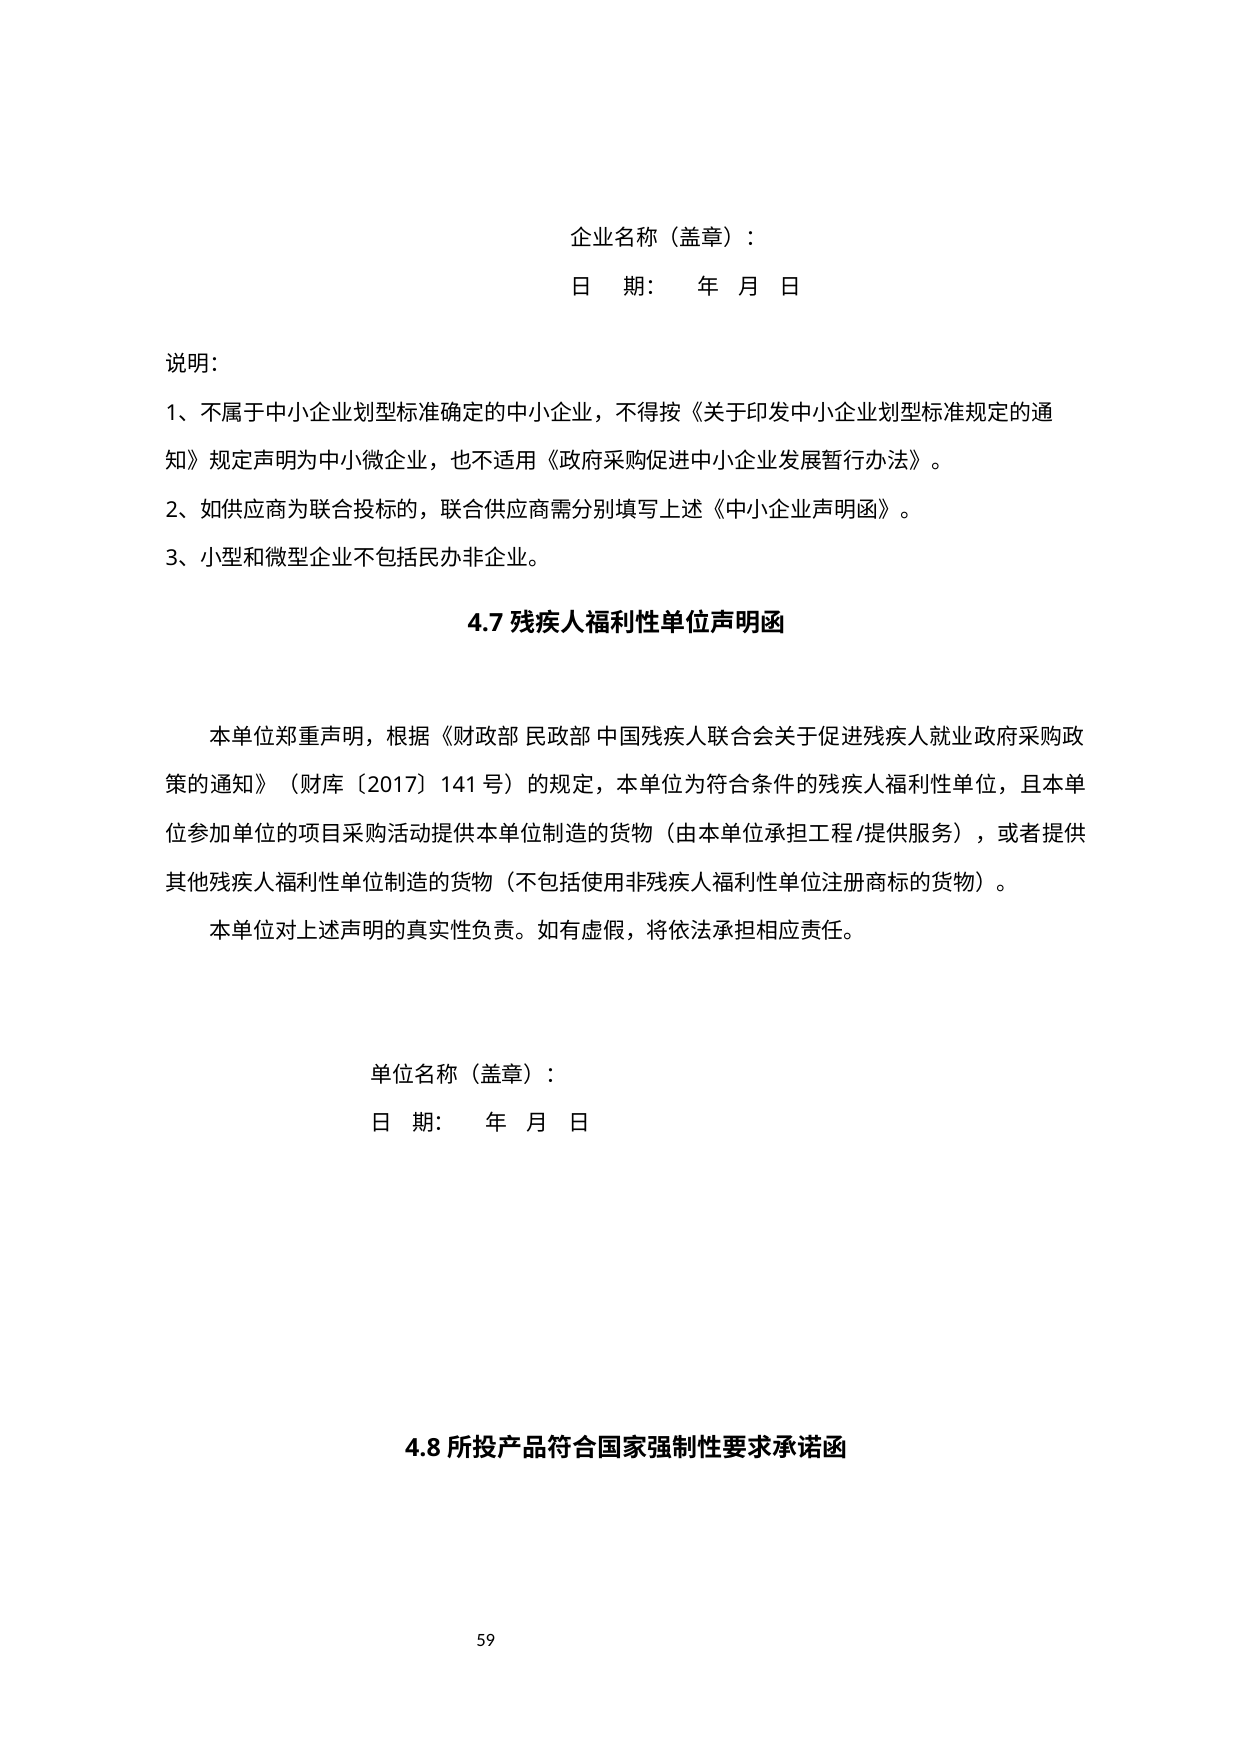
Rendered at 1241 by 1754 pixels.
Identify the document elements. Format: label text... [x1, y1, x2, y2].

text 3、小型和微型企业不包括民办非企业。 [165, 539, 1087, 572]
text 说明： [165, 346, 1087, 378]
text 4.8 所投产品符合国家强制性要求承诺函 [165, 1413, 1087, 1478]
text 日 期： 年 月 日 [165, 1104, 1087, 1137]
text 4.7 残疾人福利性单位声明函 [165, 588, 1087, 653]
text 本单位郑重声明，根据《财政部 民政部 中国残疾人联合会关于促进残疾人就业政府采购政策的通知》（财库〔2017〕141号）的规定，本单位为符合条件的残疾人福利性单位，且本单位参加单位的项目采购活动提供本单位制造的货物（由本单位承担工程/提供服务），或者提供其他残疾人福利性单位制造的货物（不包括使用非残疾人福利性单位注册商标的货物）。 [165, 718, 1087, 897]
text 本单位对上述声明的真实性负责。如有虚假，将依法承担相应责任。 [165, 913, 1087, 946]
text 企业名称（盖章）： 日 期： 年 月 日 [570, 219, 1087, 301]
text 1、不属于中小企业划型标准确定的中小企业，不得按《关于印发中小企业划型标准规定的通知》规定声明为中小微企业，也不适用《政府采购促进中小企业发展暂行办法》。 [165, 394, 1087, 475]
text 单位名称（盖章）： [165, 1056, 1087, 1089]
text 2、如供应商为联合投标的，联合供应商需分别填写上述《中小企业声明函》。 [165, 491, 1087, 524]
